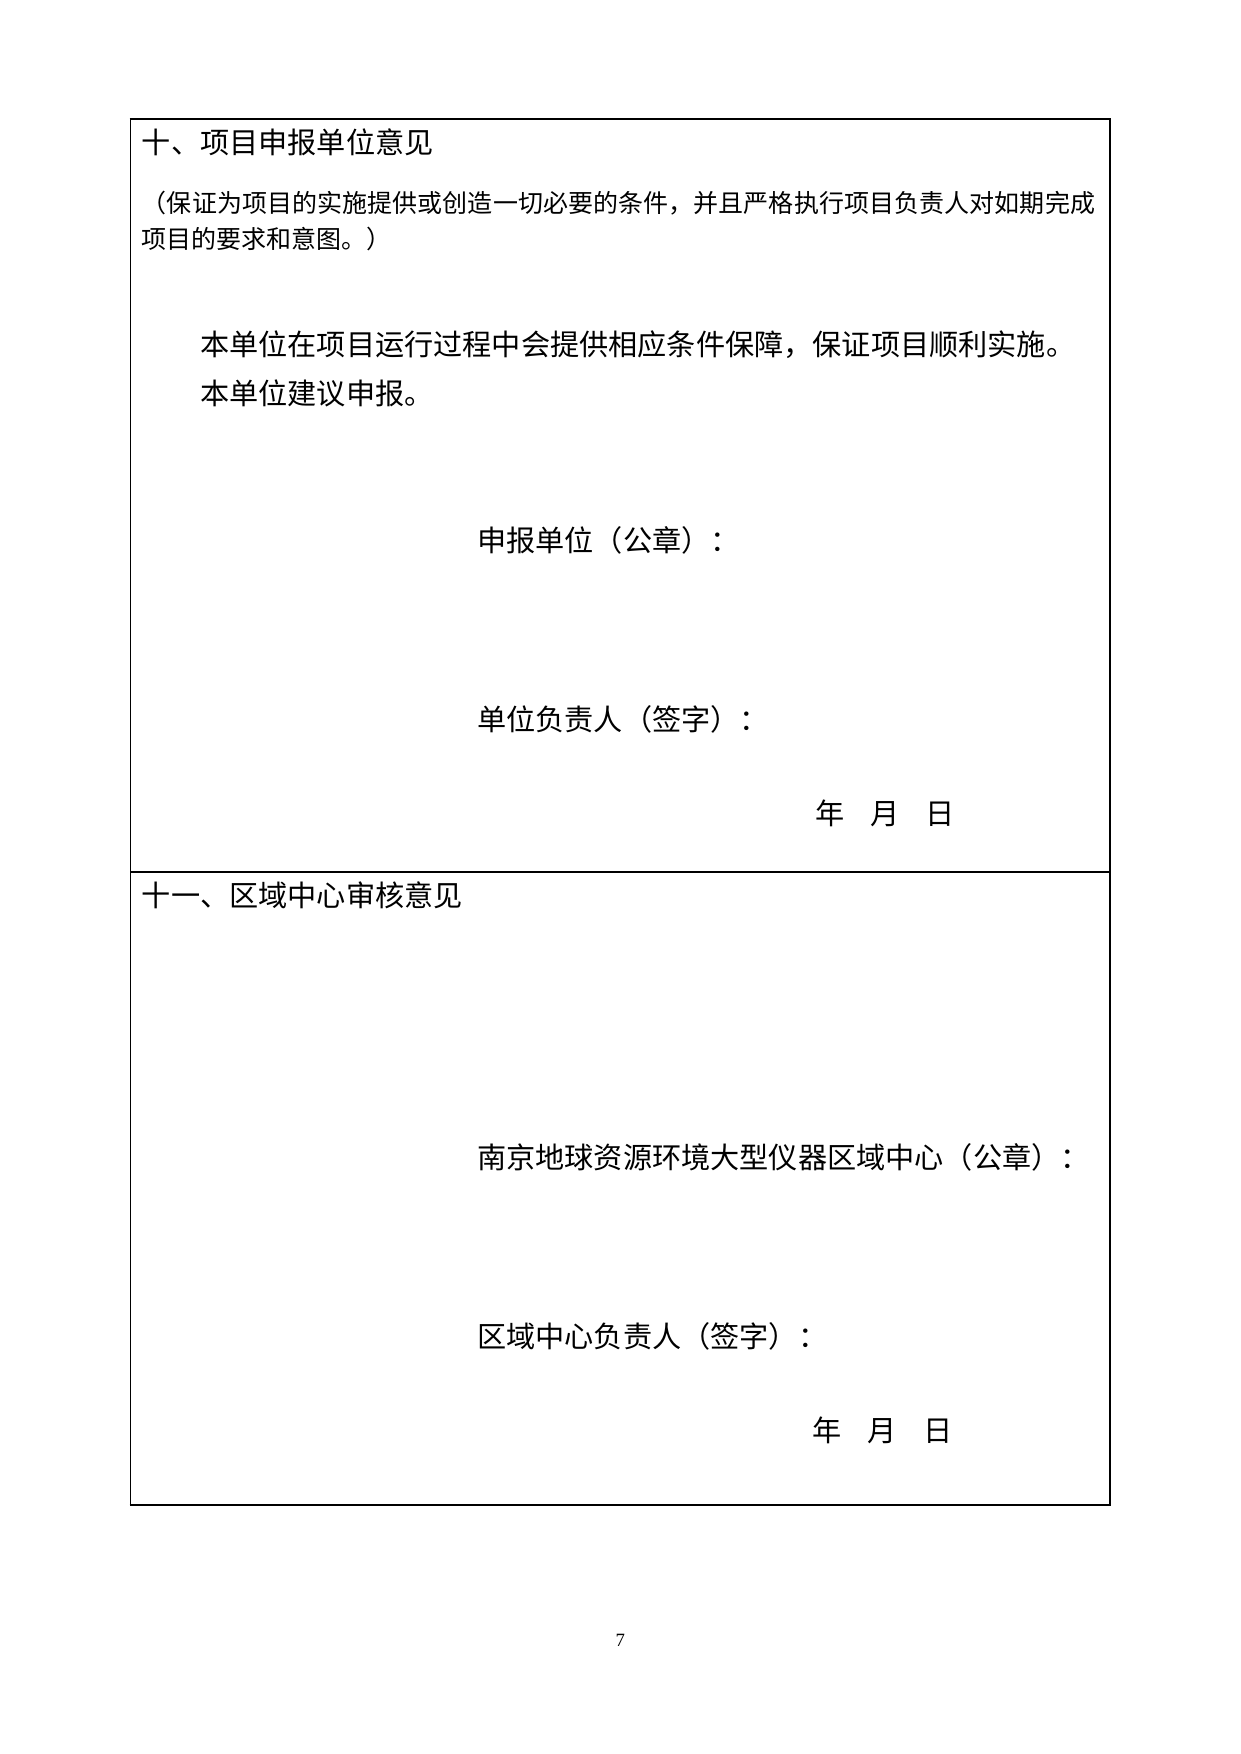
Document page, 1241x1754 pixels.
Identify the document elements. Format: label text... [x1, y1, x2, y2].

table_cell 十一、区域中心审核意见 南京地球资源环境大型仪器区域中心（公章）： 区域中心负责人（签字）： 年 月 日 [131, 873, 1109, 1504]
table_cell 十、项目申报单位意见 （保证为项目的实施提供或创造一切必要的条件，并且严格执行项目负责人对如期完成项目的要求和意图。） 本单位在项目运行过程中会提供相应条件保障，保证项目顺利实施。 本单位建议申报。 申报单位（公章）： 单位负责人（签字）： 年 月 日 [131, 120, 1109, 871]
